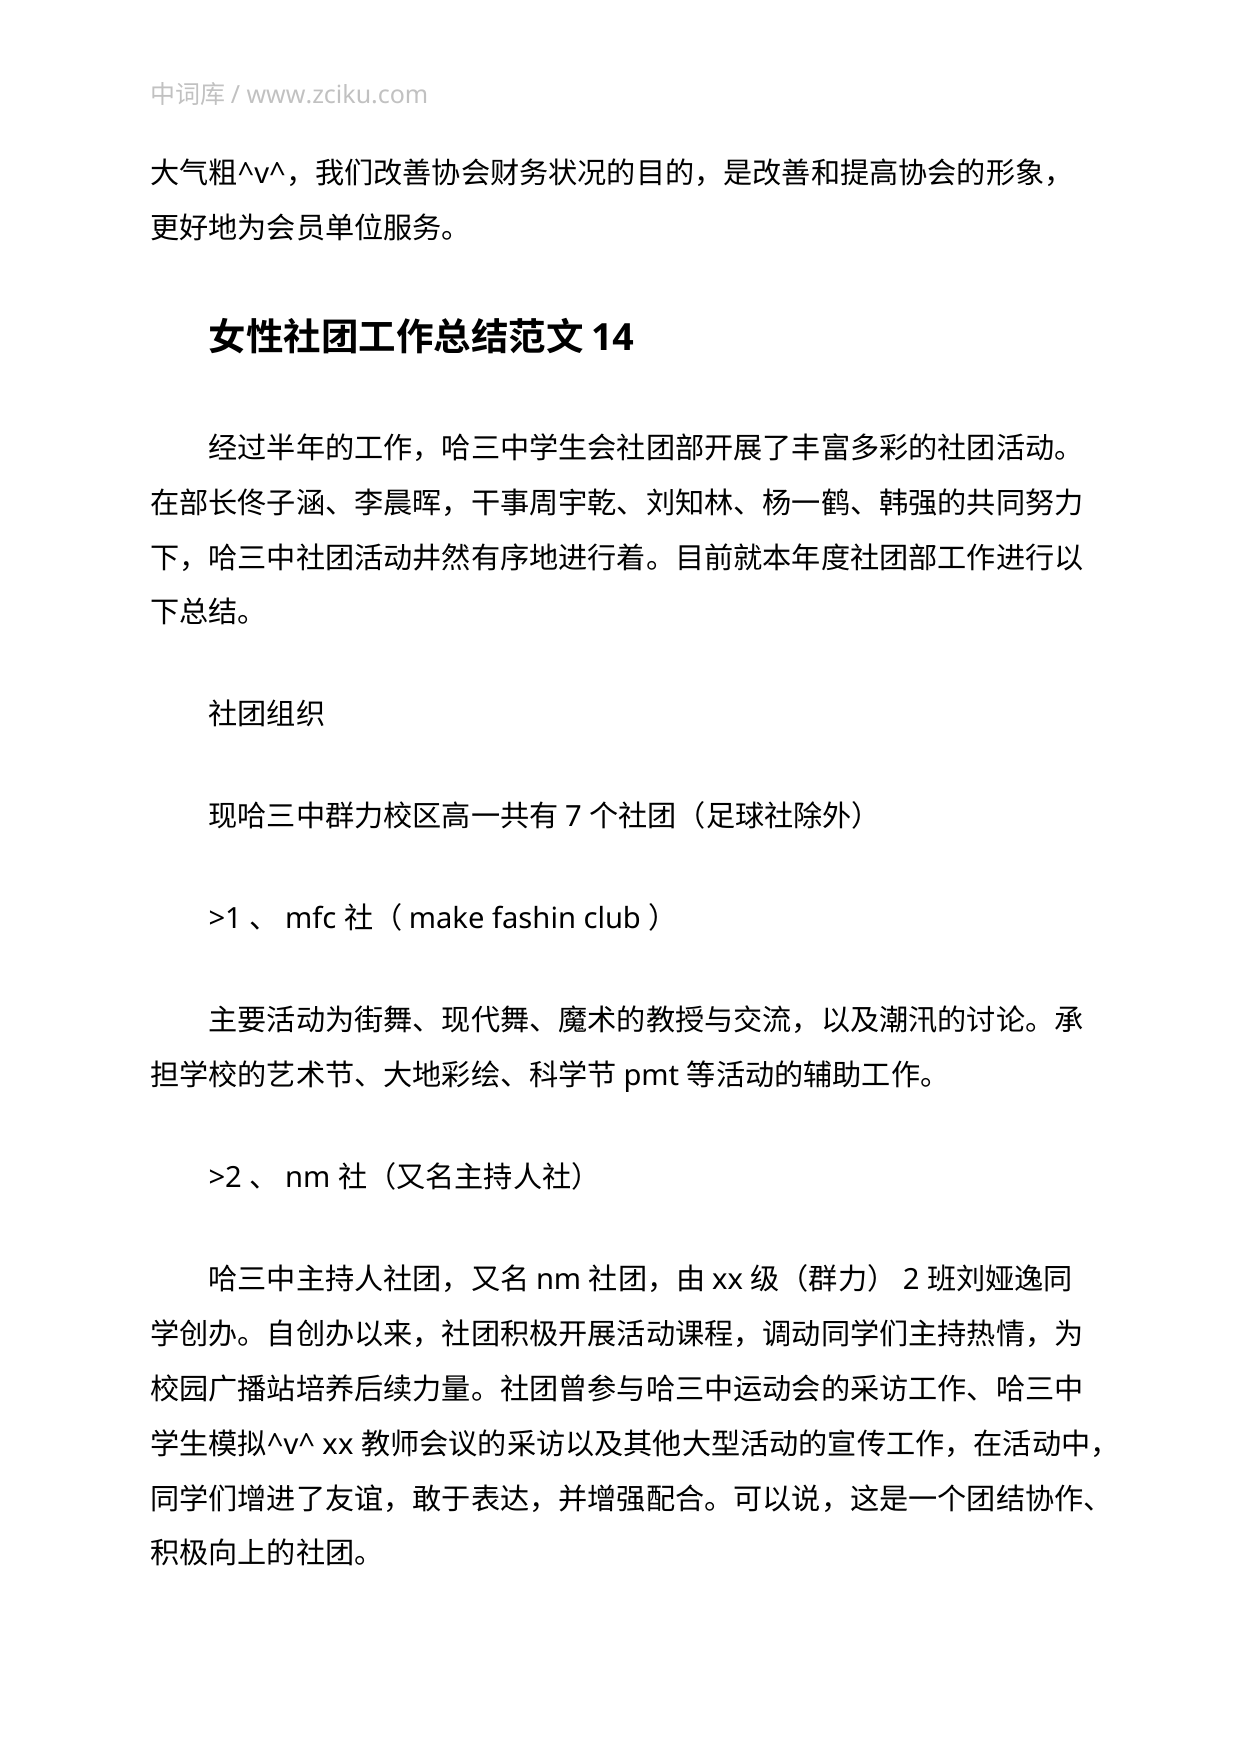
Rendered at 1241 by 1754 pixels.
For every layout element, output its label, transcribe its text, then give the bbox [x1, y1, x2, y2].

text 经过半年的工作，哈三中学生会社团部开展了丰富多彩的社团活动。在部长佟子涵、李晨晖，干事周宇乾、刘知林、杨一鹤、韩强的共同努力下，哈三中社团活动井然有序地进行着。目前就本年度社团部工作进行以下总结。 [150, 424, 1090, 631]
text 现哈三中群力校区高一共有 7 个社团（足球社除外） [150, 793, 1090, 835]
text 社团组织 [150, 691, 1090, 733]
text 主要活动为街舞、现代舞、魔术的教授与交流，以及潮汛的讨论。承担学校的艺术节、大地彩绘、科学节 pmt 等活动的辅助工作。 [150, 997, 1090, 1094]
text 哈三中主持人社团，又名 nm 社团，由 xx 级（群力） 2 班刘娅逸同学创办。自创办以来，社团积极开展活动课程，调动同学们主持热情，为校园广播站培养后续力量。社团曾参与哈三中运动会的采访工作、哈三中学生模拟^v^ xx 教师会议的采访以及其他大型活动的宣传工作，在活动中，同学们增进了友谊，敢于表达，并增强配合。可以说，这是一个团结协作、积极向上的社团。 [150, 1255, 1090, 1572]
text >1 、 mfc 社（ make fashin club ） [150, 894, 1090, 937]
text 女性社团工作总结范文14 [150, 307, 1090, 361]
text >2 、 nm 社（又名主持人社） [150, 1153, 1090, 1196]
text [150, 150, 1090, 247]
